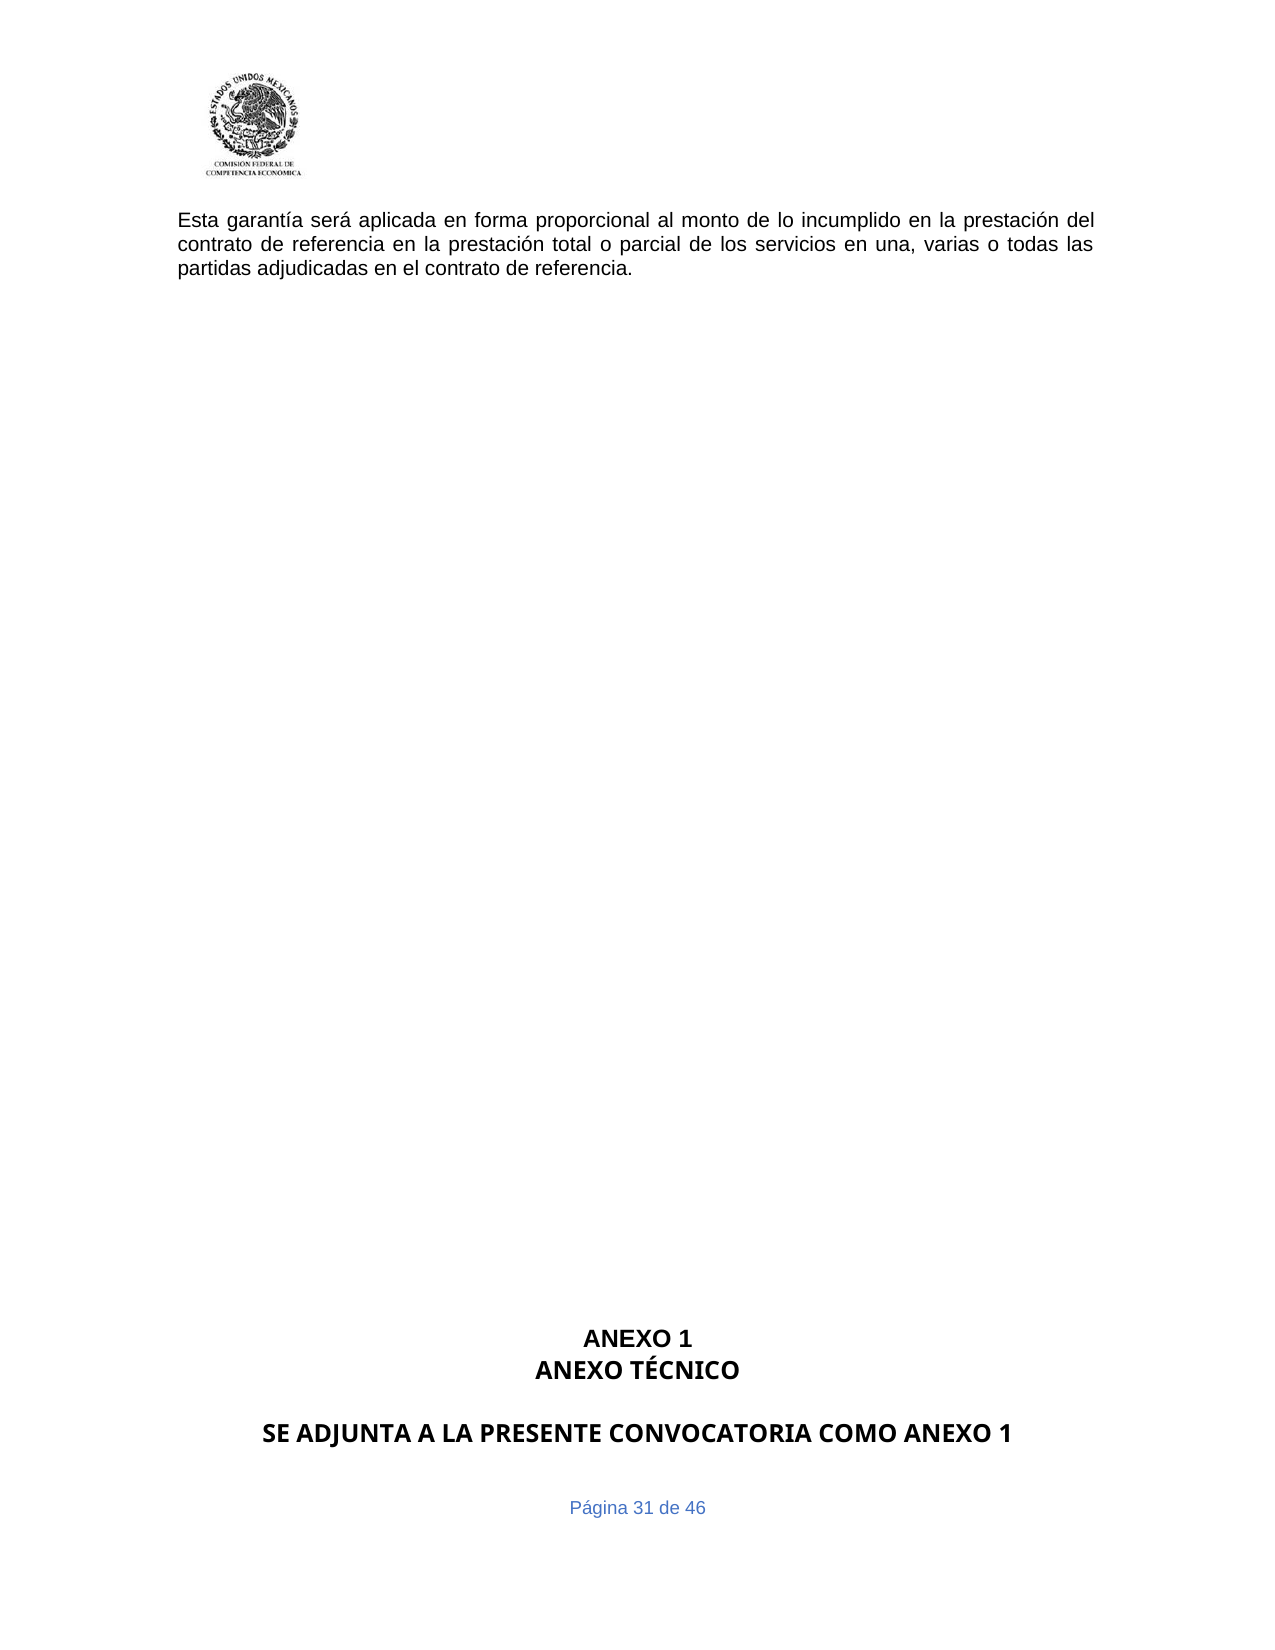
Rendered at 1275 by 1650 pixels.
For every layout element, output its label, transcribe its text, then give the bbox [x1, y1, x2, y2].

picture [188, 73, 322, 179]
text ANEXO 1 [177, 1324, 1098, 1353]
text Esta garantía será aplicada en forma proporcional al monto de lo incumplido en la prestación del contrato de referencia en la prestación total o parcial de los servicios en una, varias o todas las partidas adjudicadas en el contrato de referencia. [177, 207, 1096, 279]
text SE ADJUNTA A LA PRESENTE CONVOCATORIA COMO ANEXO 1 [177, 1415, 1098, 1449]
text ANEXO TÉCNICO [177, 1353, 1098, 1387]
